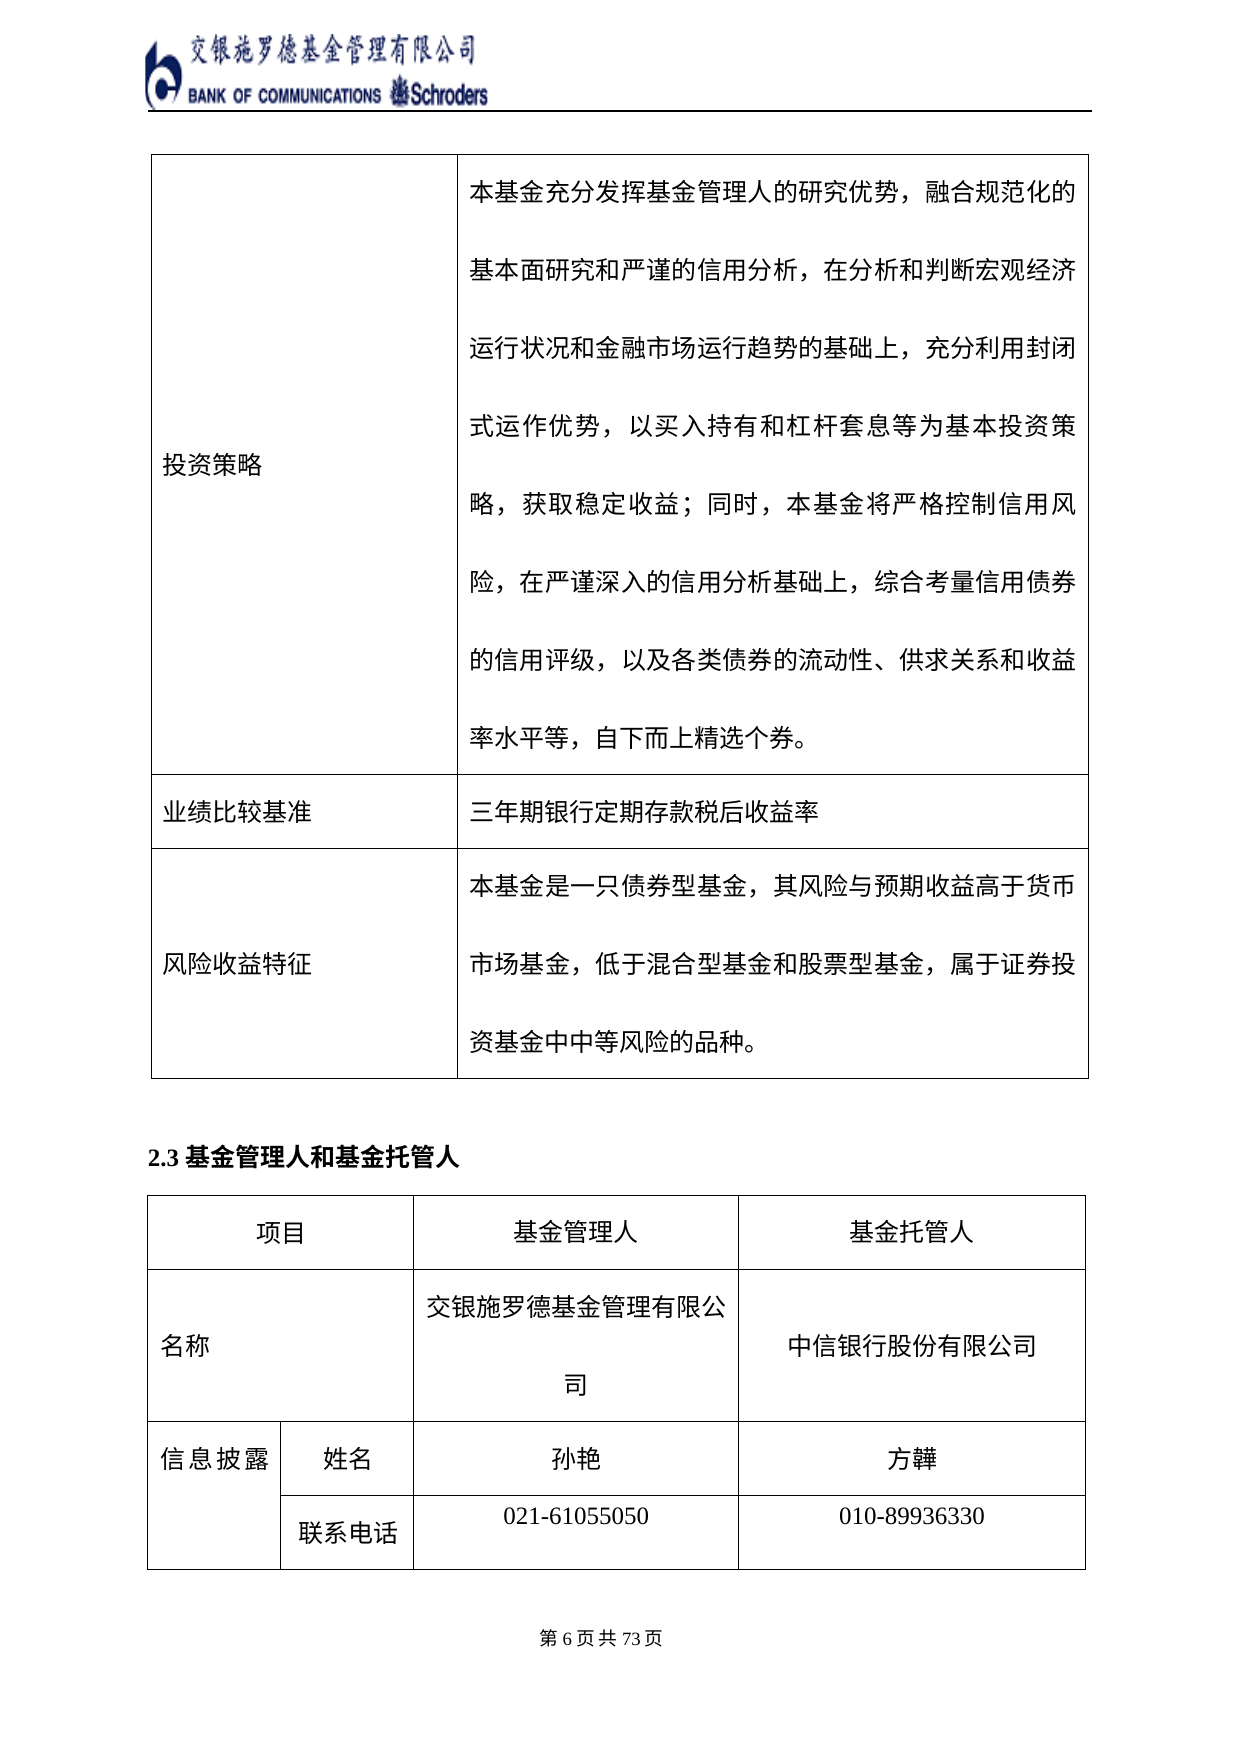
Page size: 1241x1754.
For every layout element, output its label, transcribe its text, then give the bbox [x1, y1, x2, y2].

table_header 项目 [148, 1196, 413, 1269]
table_cell 风险收益特征 [152, 849, 457, 1078]
table_cell 信息披露负责人 [148, 1422, 280, 1569]
table_cell 投资策略 [152, 155, 457, 774]
table_header 基金管理人 [414, 1196, 738, 1269]
table_cell 三年期银行定期存款税后收益率 [458, 775, 1088, 848]
table_cell 本基金充分发挥基金管理人的研究优势，融合规范化的基本面研究和严谨的信用分析，在分析和判断宏观经济运行状况和金融市场运行趋势的基础上，充分利用封闭式运作优势，以买入持有和杠杆套息等为基本投资策略，获取稳定收益；同时，本基金将严格控制信用风险，在严谨深入的信用分析基础上，综合考量信用债券的信用评级，以及各类债券的流动性、供求关系和收益率水平等，自下而上精选个券。 [458, 155, 1088, 774]
picture [145, 34, 488, 110]
table_cell 孙艳 [414, 1422, 738, 1495]
table_cell 本基金是一只债券型基金，其风险与预期收益高于货币市场基金，低于混合型基金和股票型基金，属于证券投资基金中中等风险的品种。 [458, 849, 1088, 1078]
table_cell 名称 [148, 1270, 413, 1421]
table_cell 021-61055050 [414, 1496, 738, 1569]
table_cell 业绩比较基准 [152, 775, 457, 848]
table_cell 姓名 [281, 1422, 413, 1495]
table_header 基金托管人 [739, 1196, 1085, 1269]
table_cell 交银施罗德基金管理有限公司 [414, 1270, 738, 1421]
subtitle 2.3 基金管理人和基金托管人 [148, 1123, 1092, 1188]
table_cell 中信银行股份有限公司 [739, 1270, 1085, 1421]
table_cell 联系电话 [281, 1496, 413, 1569]
table_cell 010-89936330 [739, 1496, 1085, 1569]
table_cell 方韡 [739, 1422, 1085, 1495]
